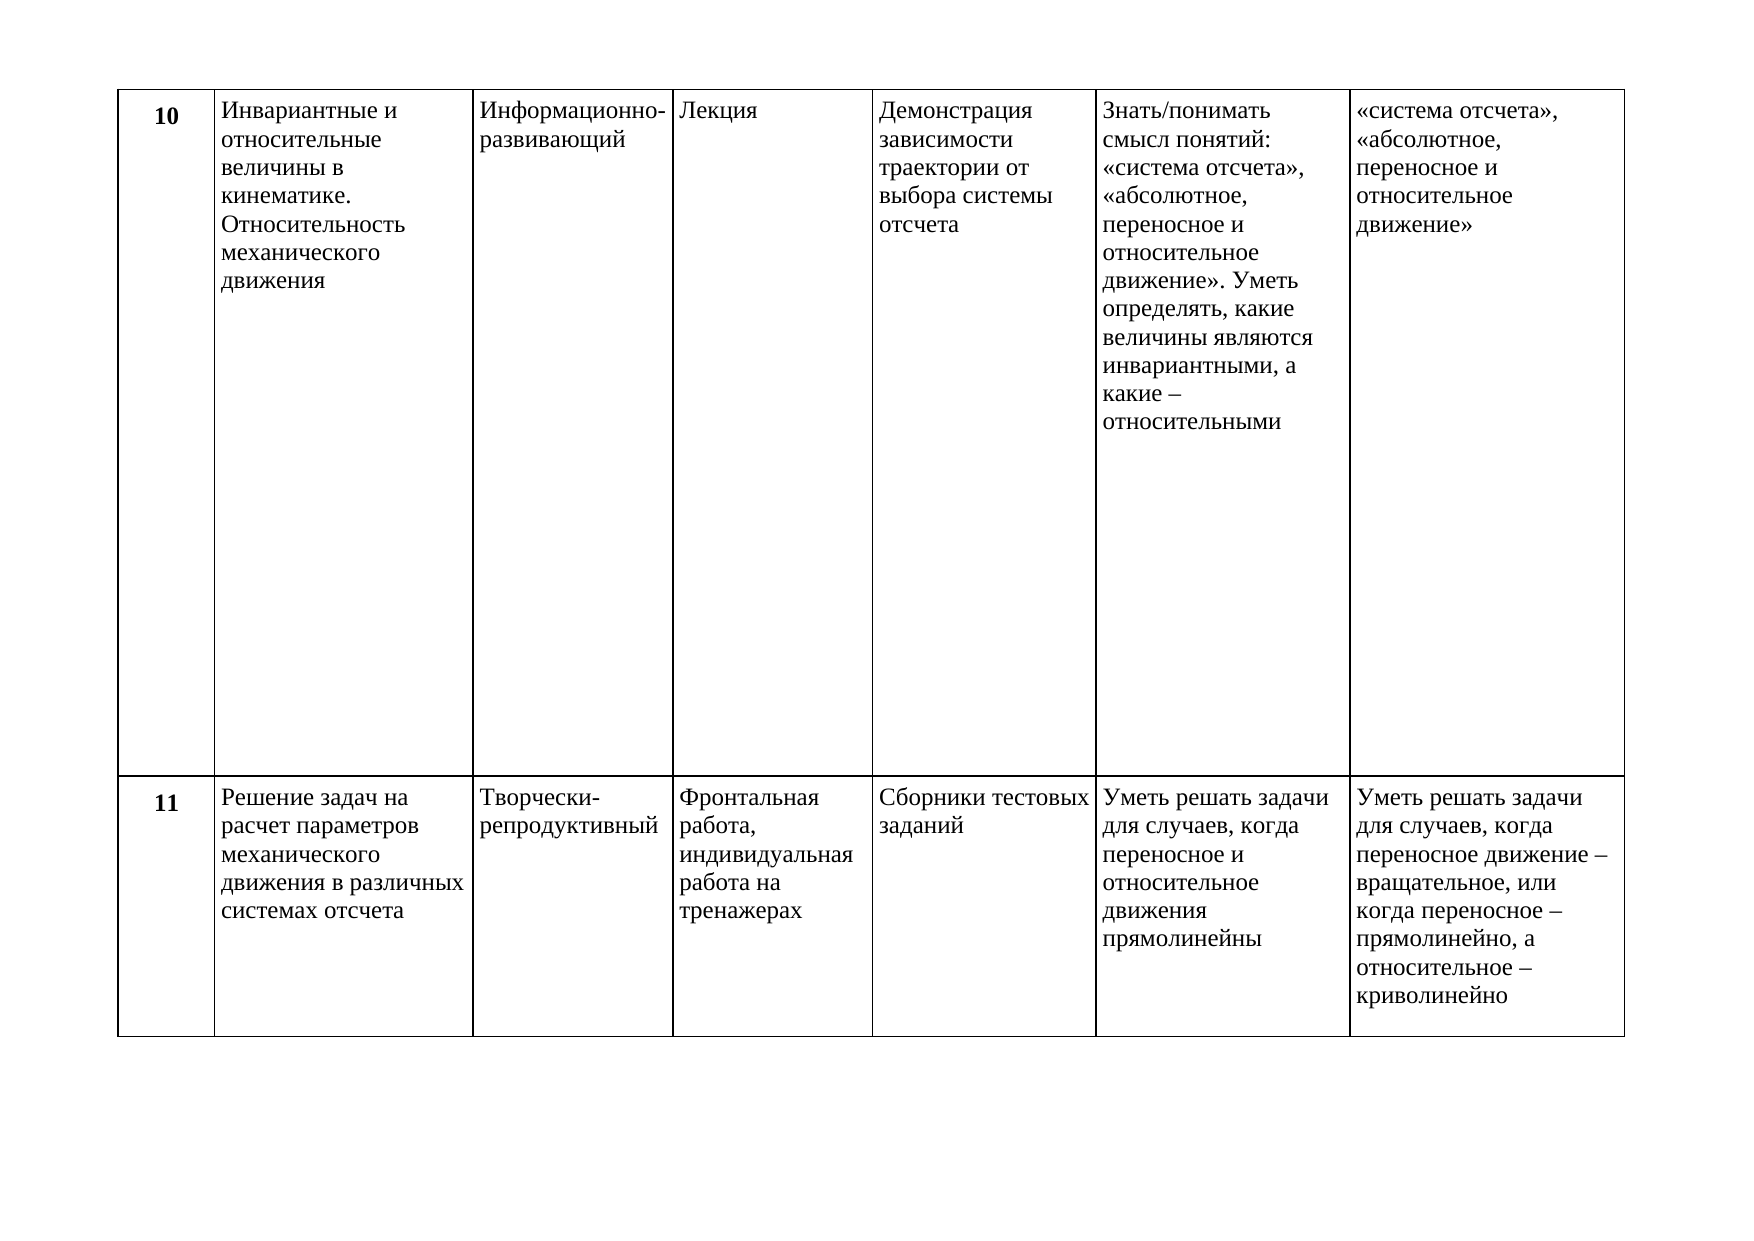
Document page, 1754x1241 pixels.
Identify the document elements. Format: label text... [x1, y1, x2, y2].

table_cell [474, 777, 672, 1036]
table_cell 11 [119, 777, 214, 1036]
table_cell Информационно-развивающий [474, 90, 672, 775]
table_cell Знать/понимать смысл понятий: «система отсчета», «абсолютное, переносное и относительное движение». Уметь определять, какие величины являются инвариантными, а какие – относительными [1097, 90, 1349, 775]
table_cell 10 [119, 90, 214, 775]
table_cell Инвариантные и относительные величины в кинематике. Относительность механического движения [215, 90, 472, 775]
table_cell Фронтальная работа, индивидуальная работа на тренажерах [674, 777, 872, 1036]
table_cell Лекция [674, 90, 872, 775]
table_cell Уметь решать задачи для случаев, когда переносное и относительное движения прямолинейны [1097, 777, 1349, 1036]
table_cell Демонстрация зависимости траектории от выбора системы отсчета [873, 90, 1095, 775]
table_cell Решение задач на расчет параметров механического движения в различных системах отсчета [215, 777, 472, 1036]
table_cell «система отсчета», «абсолютное, переносное и относительное движение» [1351, 90, 1624, 775]
table_cell Уметь решать задачи для случаев, когда переносное движение – вращательное, или когда переносное – прямолинейно, а относительное – криволинейно [1351, 777, 1624, 1036]
table_cell Сборники тестовых заданий [873, 777, 1095, 1036]
